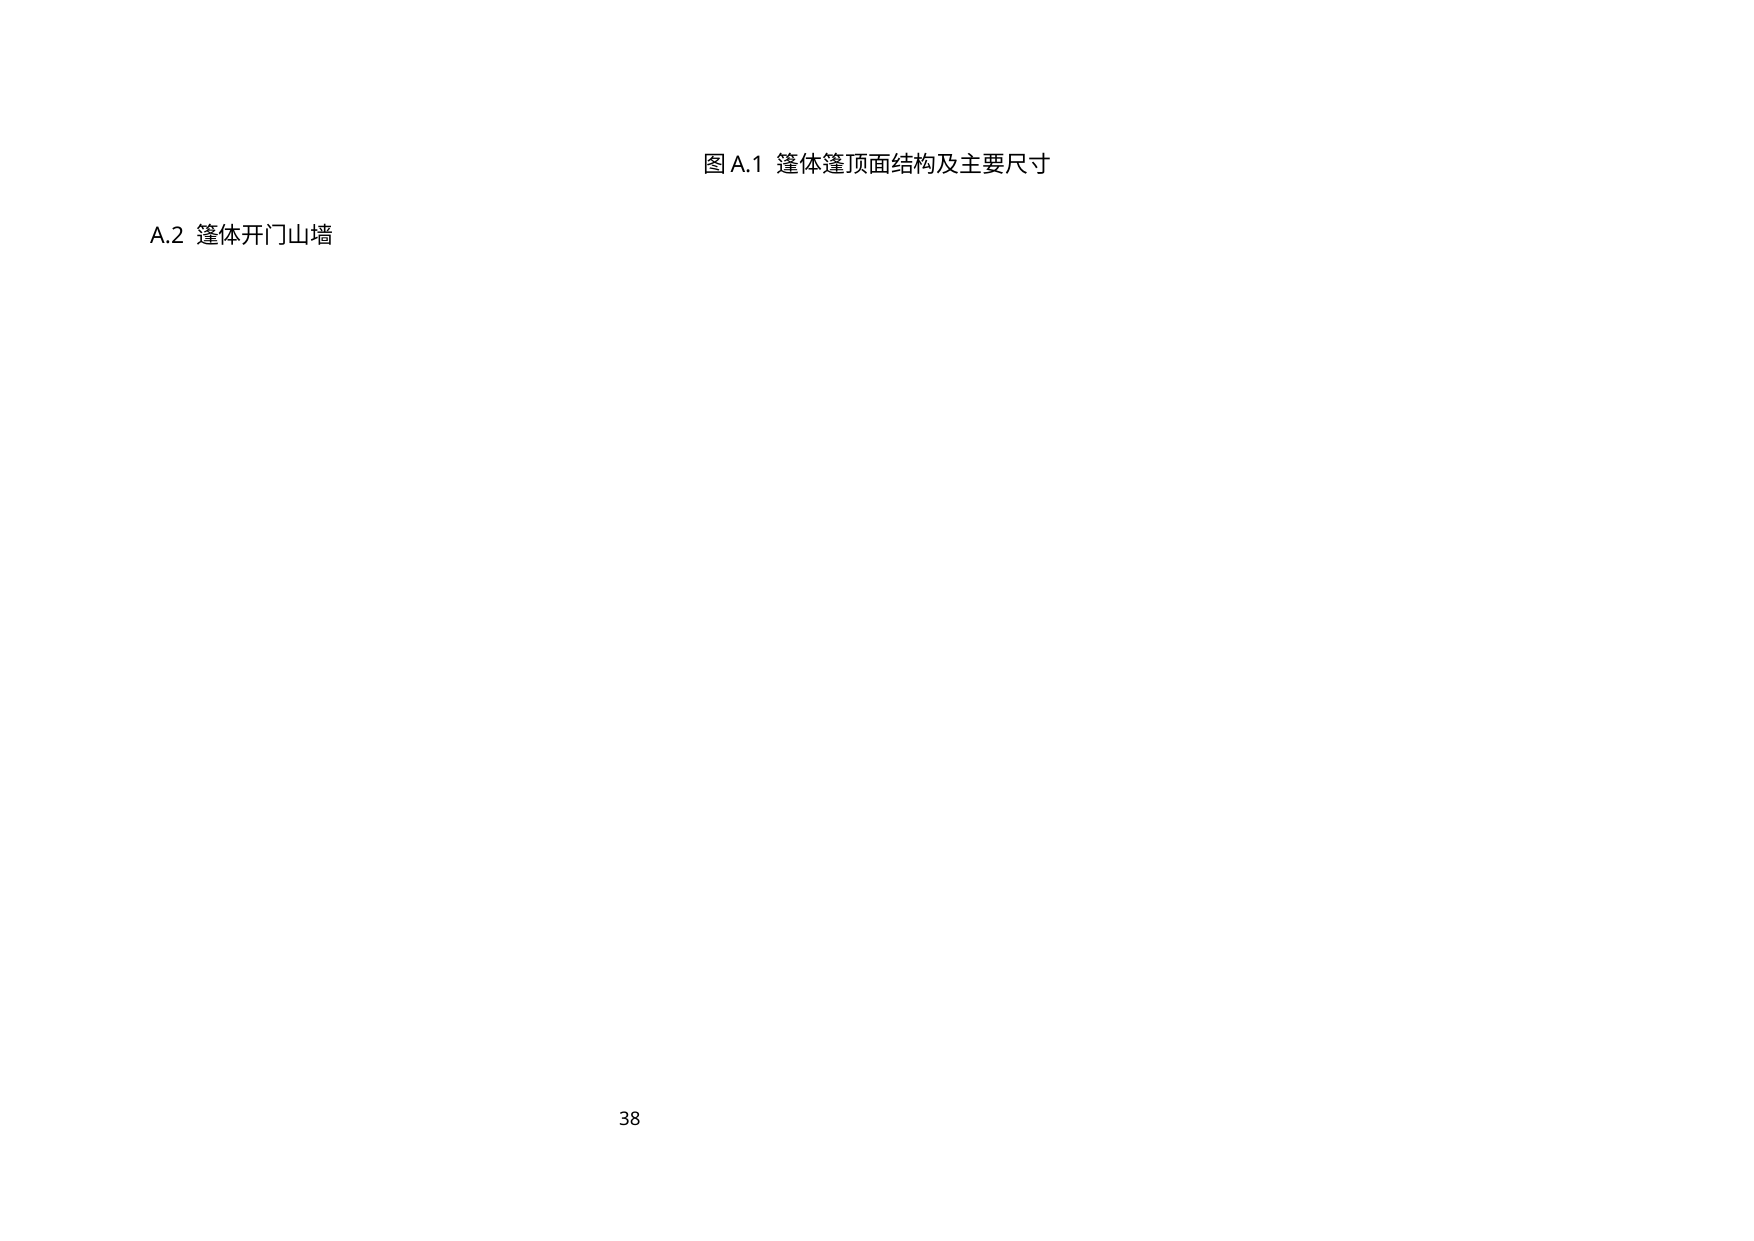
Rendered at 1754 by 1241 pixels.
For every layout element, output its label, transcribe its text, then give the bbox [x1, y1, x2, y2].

text A.2 篷体开门山墙 [150, 217, 1604, 250]
text 图A.1 篷体篷顶面结构及主要尺寸 [150, 146, 1604, 179]
